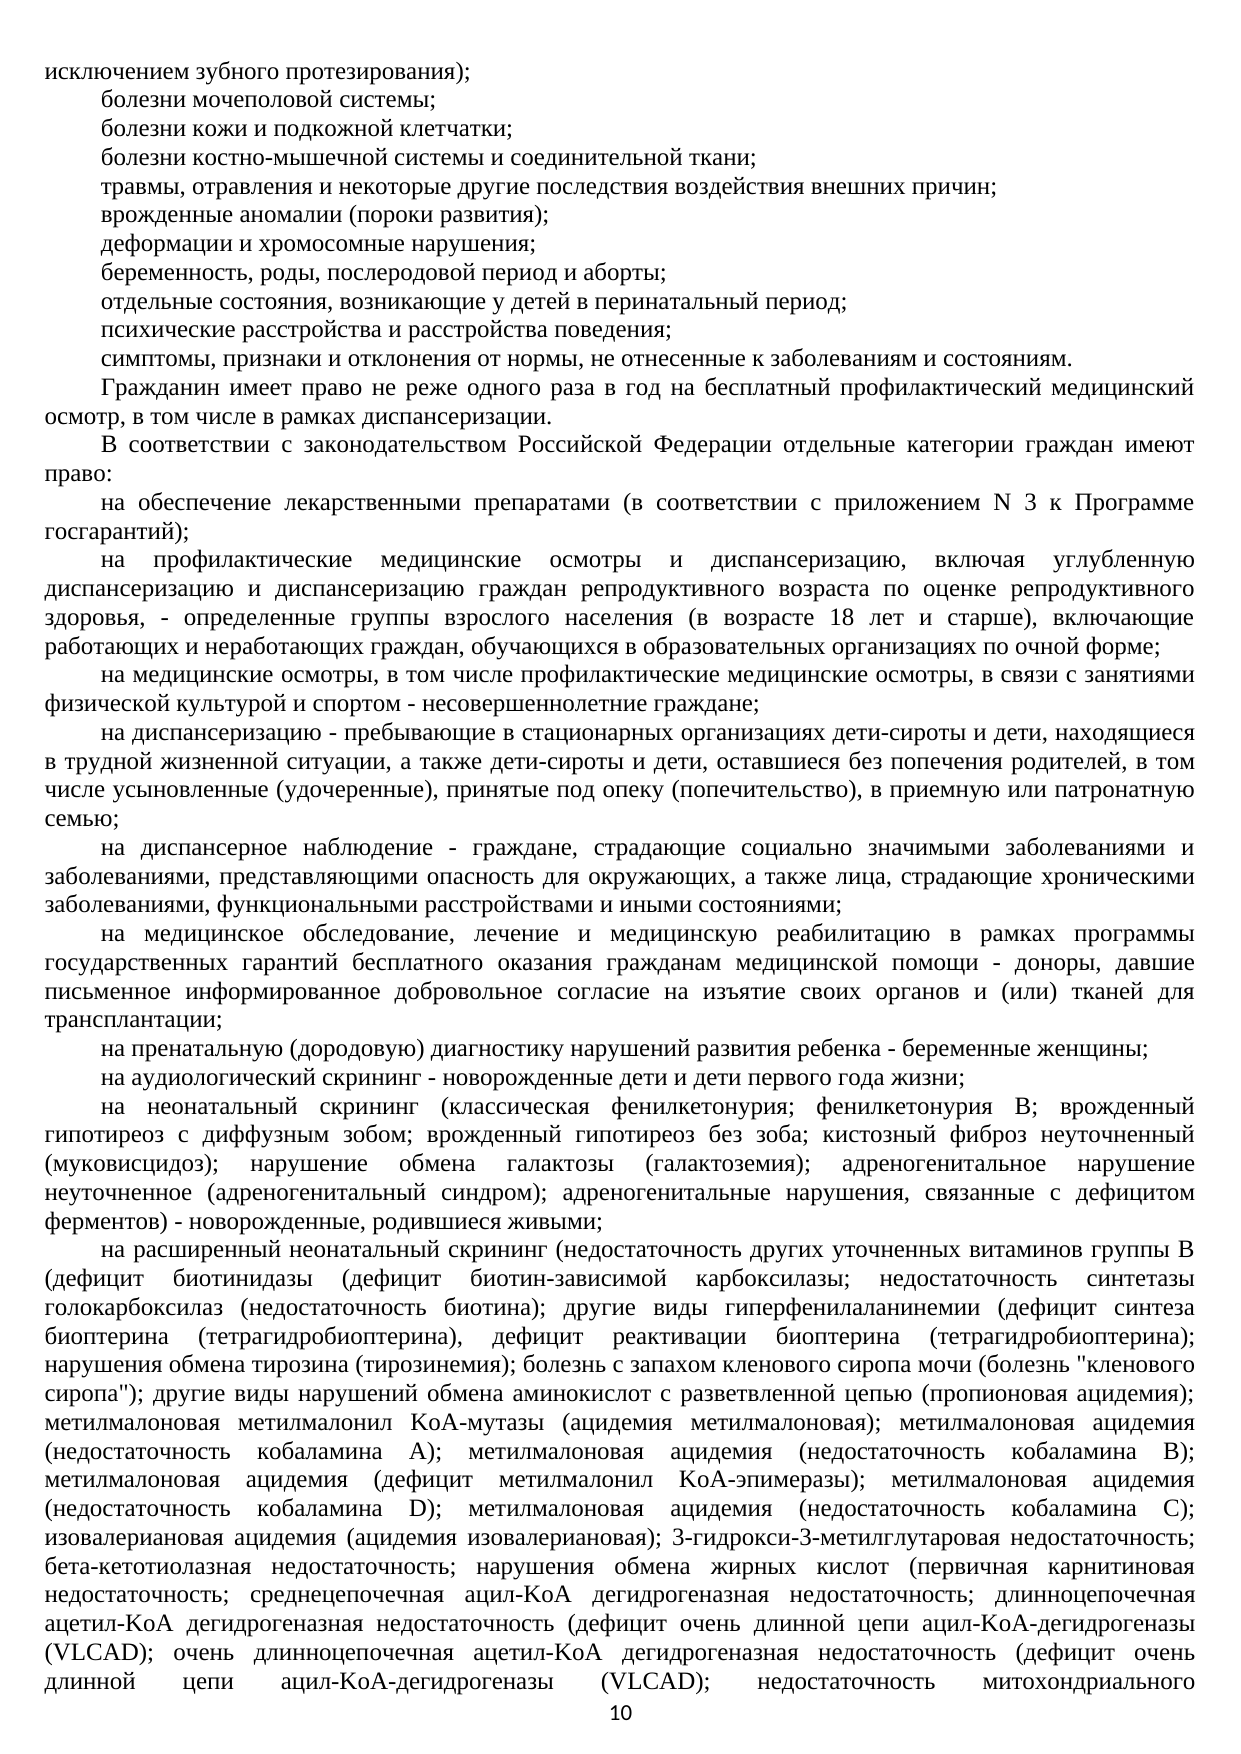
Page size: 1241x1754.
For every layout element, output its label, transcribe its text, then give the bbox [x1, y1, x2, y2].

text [44, 1234, 1196, 1694]
text врожденные аномалии (пороки развития); [44, 199, 1196, 228]
text психические расстройства и расстройства поведения; [44, 314, 1196, 343]
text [44, 56, 1196, 84]
text на диспансерное наблюдение - граждане, страдающие социально значимыми заболеваниями и заболеваниями, представляющими опасность для окружающих, а также лица, страдающие хроническими заболеваниями, функциональными расстройствами и иными состояниями; [44, 832, 1196, 918]
text деформации и хромосомные нарушения; [44, 228, 1196, 257]
text беременность, роды, послеродовой период и аборты; [44, 257, 1196, 286]
text на неонатальный скрининг (классическая фенилкетонурия; фенилкетонурия B; врожденный гипотиреоз с диффузным зобом; врожденный гипотиреоз без зоба; кистозный фиброз неуточненный (муковисцидоз); нарушение обмена галактозы (галактоземия); адреногенитальное нарушение неуточненное (адреногенитальный синдром); адреногенитальные нарушения, связанные с дефицитом ферментов) - новорожденные, родившиеся живыми; [44, 1091, 1196, 1234]
text отдельные состояния, возникающие у детей в перинатальный период; [44, 286, 1196, 314]
text на аудиологический скрининг - новорожденные дети и дети первого года жизни; [44, 1062, 1196, 1091]
text болезни костно-мышечной системы и соединительной ткани; [44, 142, 1196, 171]
text болезни кожи и подкожной клетчатки; [44, 113, 1196, 142]
text на медицинские осмотры, в том числе профилактические медицинские осмотры, в связи с занятиями физической культурой и спортом - несовершеннолетние граждане; [44, 659, 1196, 717]
text на профилактические медицинские осмотры и диспансеризацию, включая углубленную диспансеризацию и диспансеризацию граждан репродуктивного возраста по оценке репродуктивного здоровья, - определенные группы взрослого населения (в возрасте 18 лет и старше), включающие работающих и неработающих граждан, обучающихся в образовательных организациях по очной форме; [44, 544, 1196, 659]
text на обеспечение лекарственными препаратами (в соответствии с приложением N 3 к Программе госгарантий); [44, 487, 1196, 544]
text Гражданин имеет право не реже одного раза в год на бесплатный профилактический медицинский осмотр, в том числе в рамках диспансеризации. [44, 372, 1196, 429]
text В соответствии с законодательством Российской Федерации отдельные категории граждан имеют право: [44, 429, 1196, 487]
text болезни мочеполовой системы; [44, 84, 1196, 113]
text на пренатальную (дородовую) диагностику нарушений развития ребенка - беременные женщины; [44, 1033, 1196, 1062]
text на диспансеризацию - пребывающие в стационарных организациях дети-сироты и дети, находящиеся в трудной жизненной ситуации, а также дети-сироты и дети, оставшиеся без попечения родителей, в том числе усыновленные (удочеренные), принятые под опеку (попечительство), в приемную или патронатную семью; [44, 717, 1196, 832]
text симптомы, признаки и отклонения от нормы, не отнесенные к заболеваниям и состояниям. [44, 343, 1196, 372]
text травмы, отравления и некоторые другие последствия воздействия внешних причин; [44, 171, 1196, 199]
text на медицинское обследование, лечение и медицинскую реабилитацию в рамках программы государственных гарантий бесплатного оказания гражданам медицинской помощи - доноры, давшие письменное информированное добровольное согласие на изъятие своих органов и (или) тканей для трансплантации; [44, 918, 1196, 1033]
